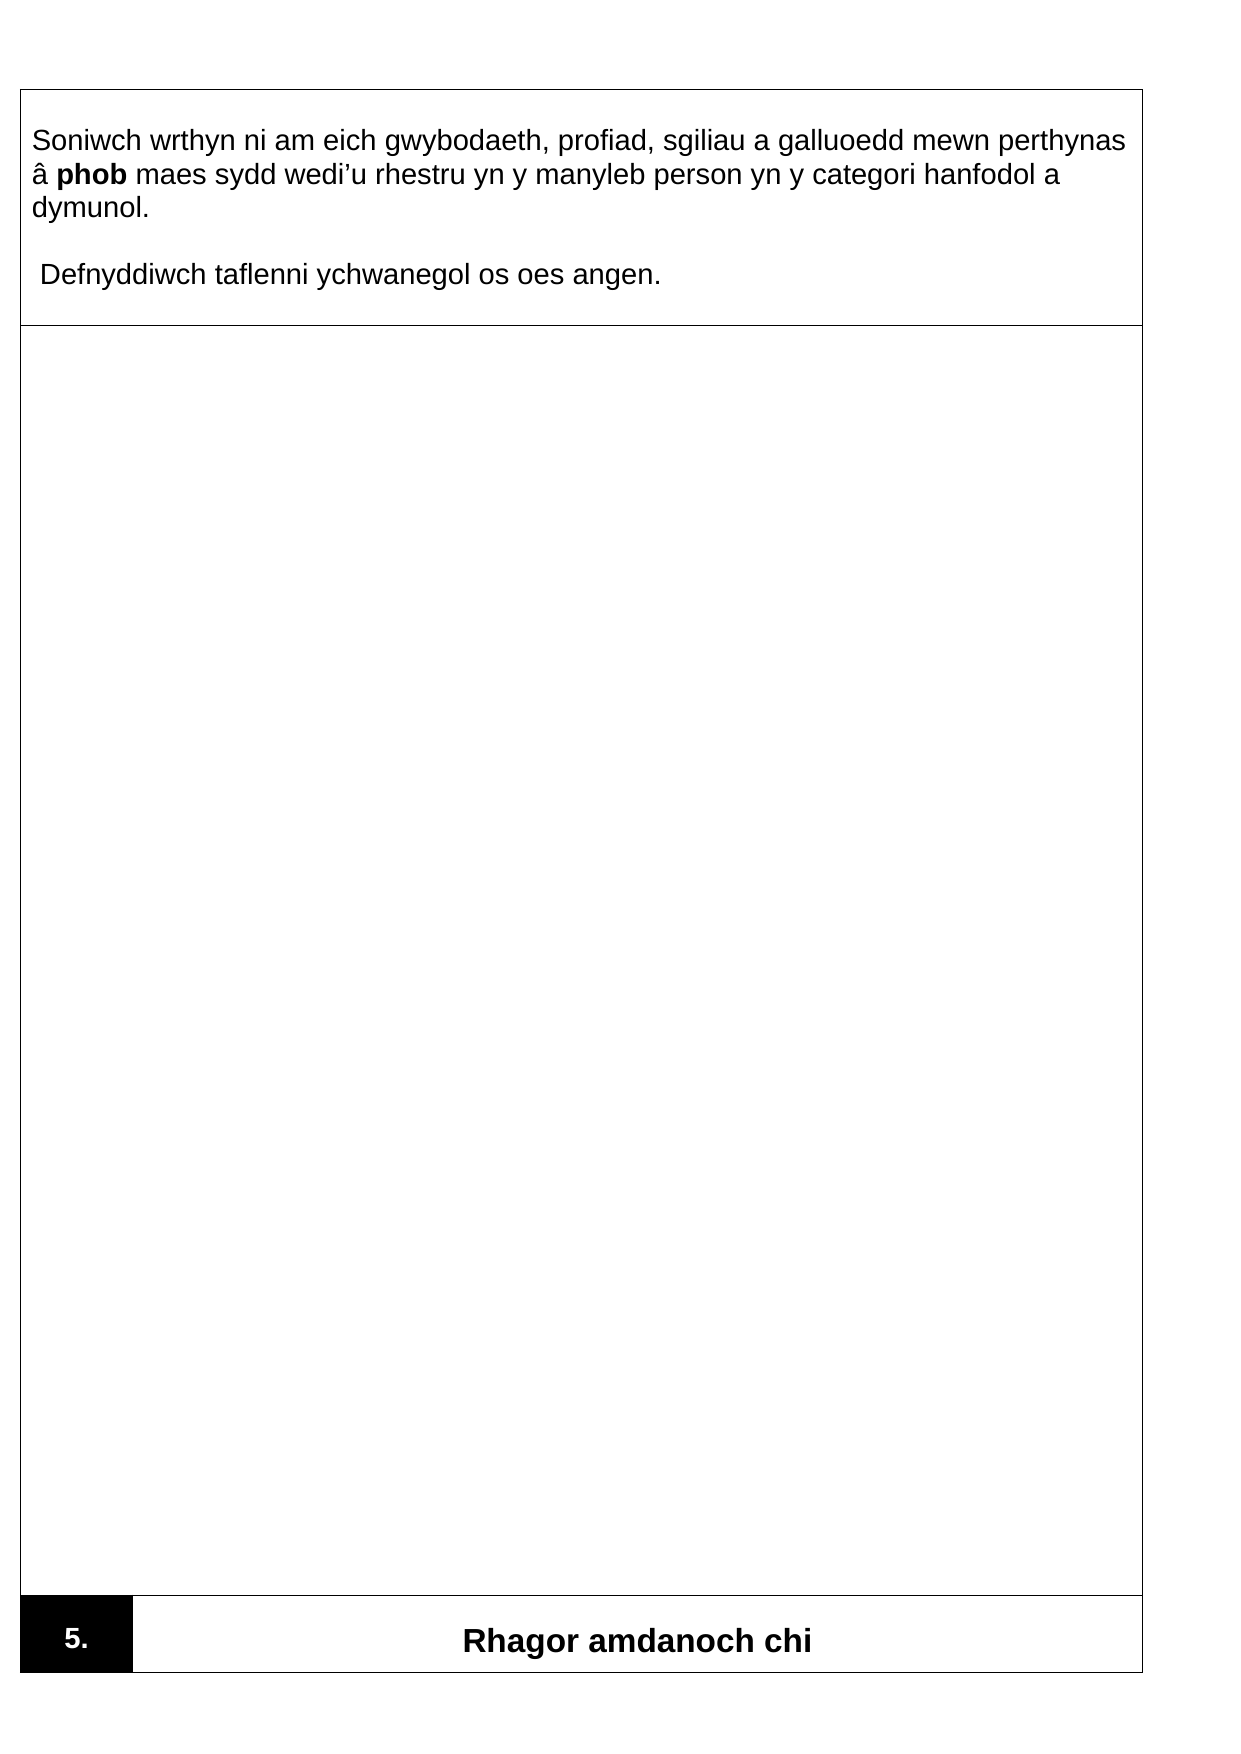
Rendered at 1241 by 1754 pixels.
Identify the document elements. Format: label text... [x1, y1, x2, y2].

table_cell 5. [21, 1596, 132, 1672]
table_cell [21, 326, 1142, 1594]
table_cell Rhagor amdanoch chi [133, 1596, 1142, 1672]
table_cell Soniwch wrthyn ni am eich gwybodaeth, profiad, sgiliau a galluoedd mewn perthynas â phob maes sydd wedi’u rhestru yn y manyleb person yn y categori hanfodol a dymunol. Defnyddiwch taflenni ychwanegol os oes angen. [21, 90, 1142, 324]
